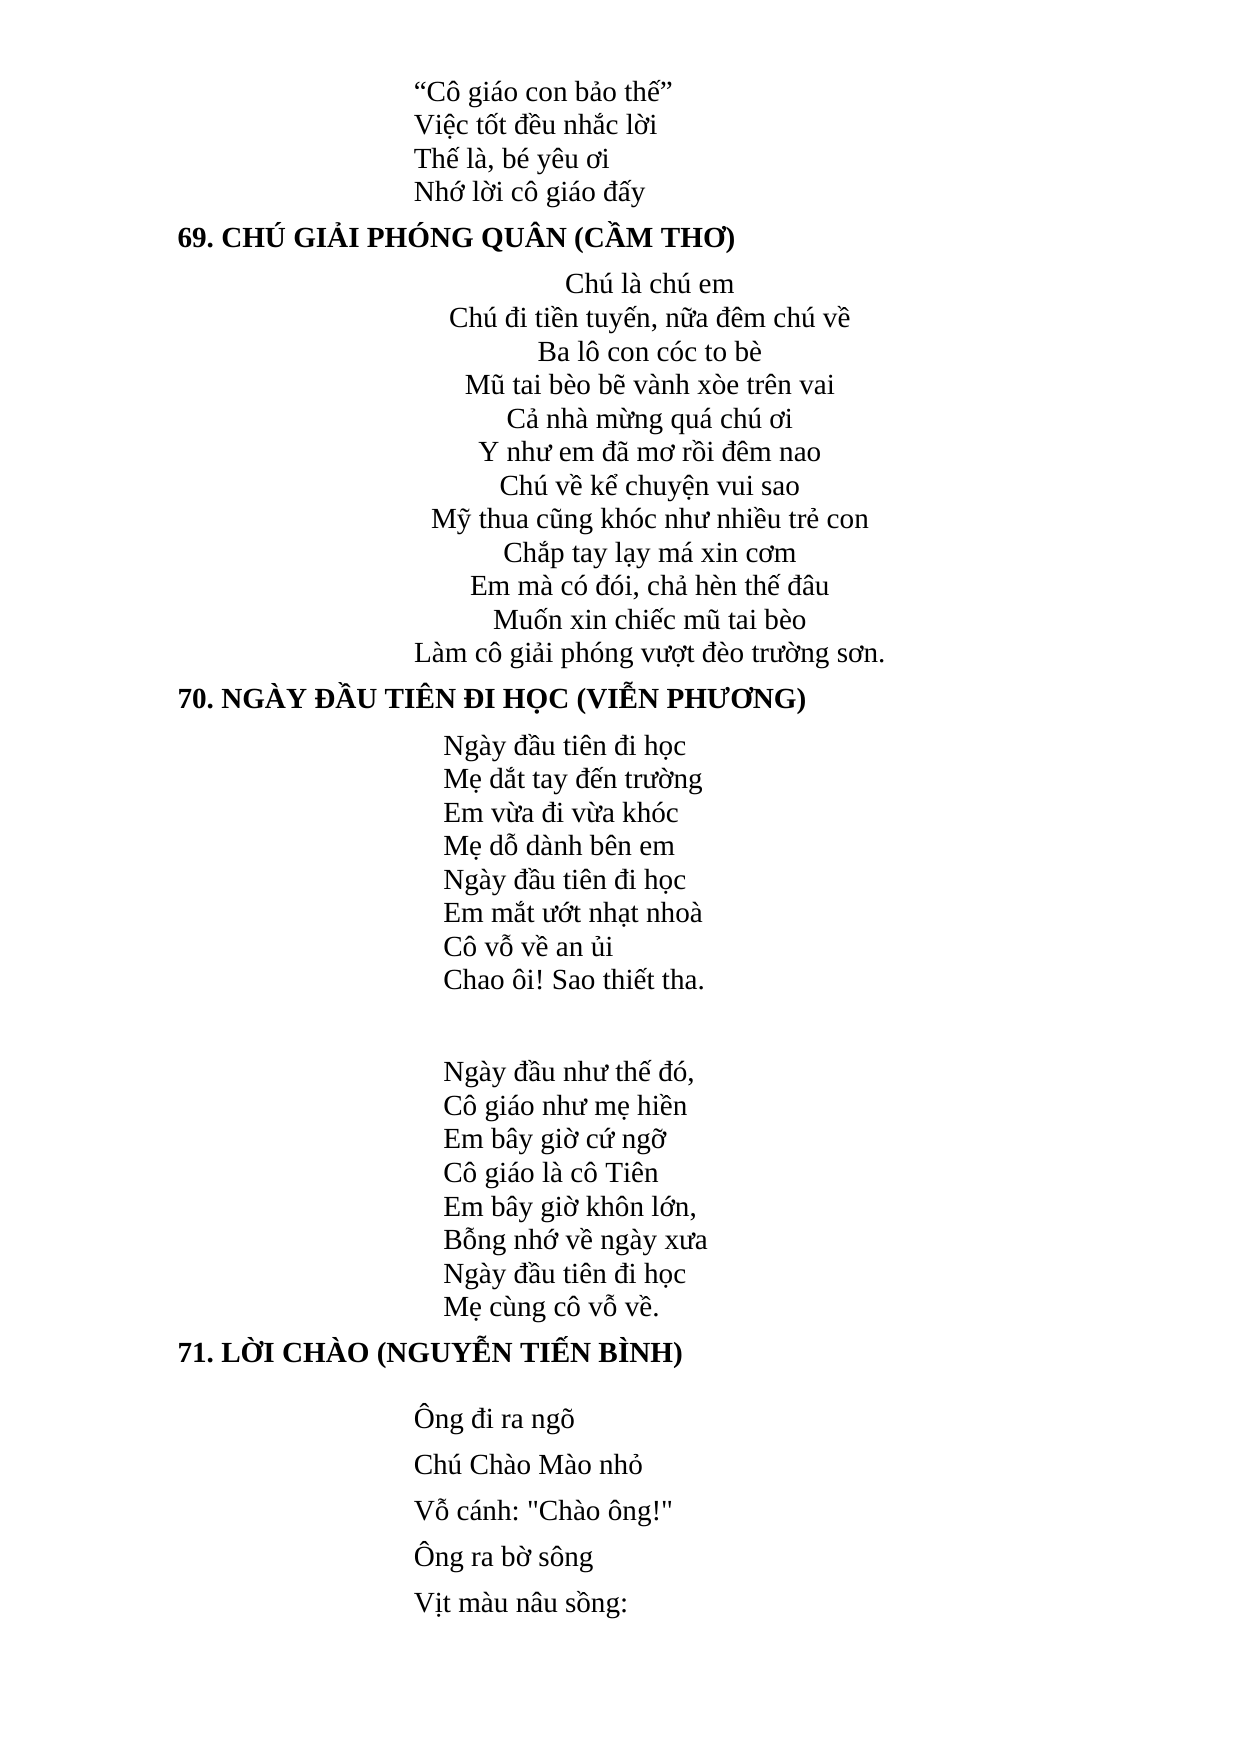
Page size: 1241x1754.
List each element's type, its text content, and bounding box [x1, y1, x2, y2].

text 69. CHÚ GIẢI PHÓNG QUÂN (CẦM THƠ) [177, 221, 1122, 254]
text Ngày đầu như thế đó, Cô giáo như mẹ hiền Em bây giờ cứ ngỡ Cô giáo là cô Tiên Em bây giờ khôn lớn, Bỗng nhớ về ngày xưa Ngày đầu tiên đi học Mẹ cùng cô vỗ về. [443, 1054, 1122, 1323]
text Ngày đầu tiên đi học Mẹ dắt tay đến trường Em vừa đi vừa khóc Mẹ dỗ dành bên em Ngày đầu tiên đi học Em mắt ướt nhạt nhoà Cô vỗ về an ủi Chao ôi! Sao thiết tha. [443, 728, 1122, 996]
text Vịt màu nâu sồng: [413, 1585, 1122, 1619]
text Ông ra bờ sông [413, 1539, 1122, 1573]
text Ông đi ra ngõ [413, 1401, 1122, 1435]
text Vỗ cánh: "Chào ông!" [413, 1493, 1122, 1527]
text Chú Chào Mào nhỏ [413, 1447, 1122, 1481]
text 70. NGÀY ĐẦU TIÊN ĐI HỌC (VIỄN PHƯƠNG) [177, 682, 1122, 715]
text 71. LỜI CHÀO (NGUYỄN TIẾN BÌNH) [177, 1335, 1122, 1369]
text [413, 74, 1122, 208]
text Chú là chú em Chú đi tiền tuyến, nữa đêm chú về Ba lô con cóc to bè Mũ tai bèo bẽ vành xòe trên vai Cả nhà mừng quá chú ơi Y như em đã mơ rồi đêm nao Chú về kể chuyện vui sao Mỹ thua cũng khóc như nhiều trẻ con Chắp tay lạy má xin cơm Em mà có đói, chả hèn thế đâu Muốn xin chiếc mũ tai bèo Làm cô giải phóng vượt đèo trường sơn. [177, 267, 1122, 669]
